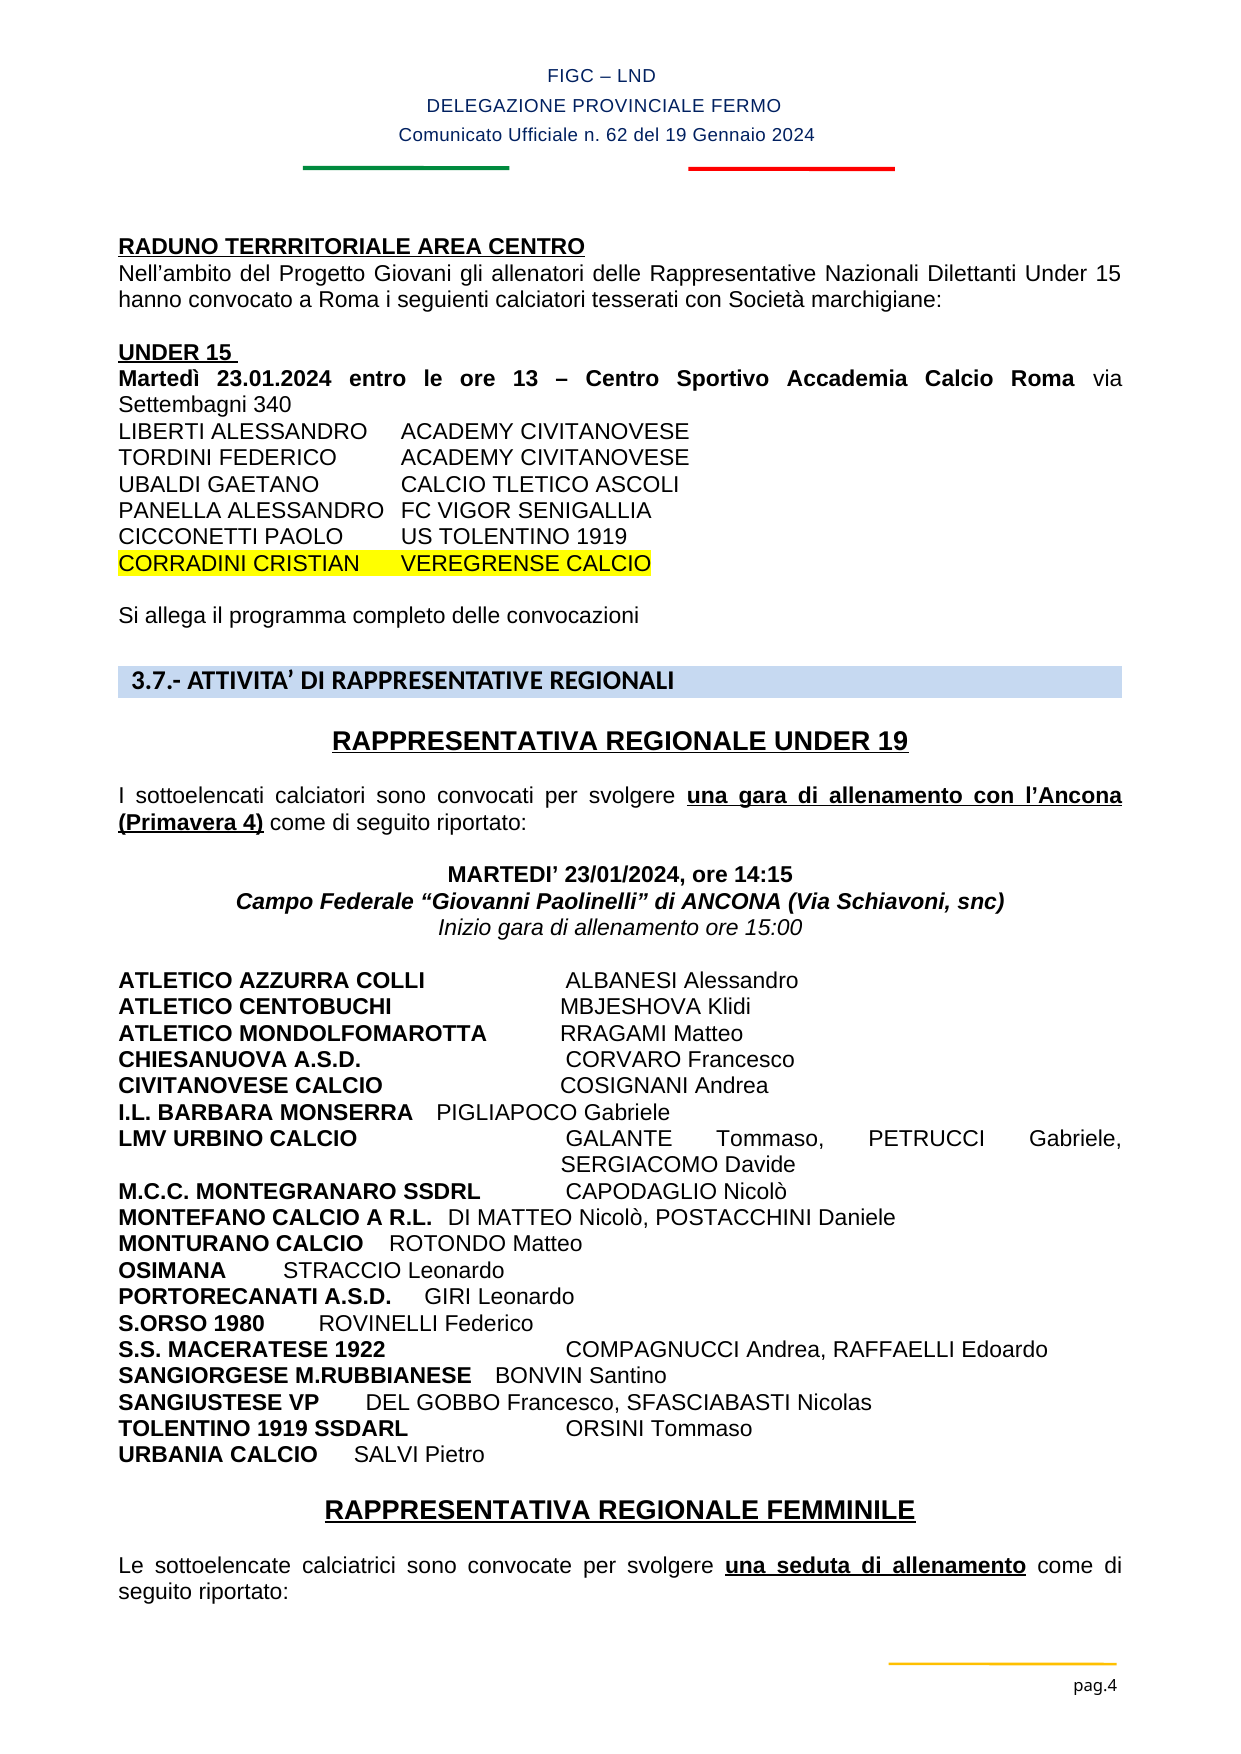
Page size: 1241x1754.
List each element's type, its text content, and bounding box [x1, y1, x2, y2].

text ATLETICO CENTOBUCHI MBJESHOVA Klidi [118, 993, 1122, 1019]
text CIVITANOVESE CALCIO COSIGNANI Andrea [118, 1072, 1122, 1099]
text S.ORSO 1980 ROVINELLI Federico [118, 1309, 1122, 1336]
text RADUNO TERRRITORIALE AREA CENTRO [118, 233, 1122, 260]
text Si allega il programma completo delle convocazioni [118, 602, 1122, 629]
text LMV URBINO CALCIO GALANTE Tommaso, PETRUCCI Gabriele, SERGIACOMO Davide [118, 1125, 1122, 1178]
text MARTEDI’ 23/01/2024, ore 14:15 [118, 861, 1122, 888]
text SANGIUSTESE VP DEL GOBBO Francesco, SFASCIABASTI Nicolas [118, 1388, 1122, 1415]
text RAPPRESENTATIVA REGIONALE UNDER 19 [118, 725, 1122, 756]
text 3.7.- ATTIVITA’ DI RAPPRESENTATIVE REGIONALI [118, 666, 1122, 697]
text SANGIORGESE M.RUBBIANESE BONVIN Santino [118, 1362, 1122, 1388]
text UNDER 15 [118, 339, 1122, 365]
text PANELLA ALESSANDRO FC VIGOR SENIGALLIA [118, 497, 1122, 523]
text MONTURANO CALCIO ROTONDO Matteo [118, 1230, 1122, 1257]
text ATLETICO AZZURRA COLLI ALBANESI Alessandro [118, 967, 1122, 993]
text M.C.C. MONTEGRANARO SSDRL CAPODAGLIO Nicolò [118, 1178, 1122, 1204]
text TORDINI FEDERICO ACADEMY CIVITANOVESE [118, 444, 1122, 471]
text Martedì 23.01.2024 entro le ore 13 – Centro Sportivo Accademia Calcio Roma via Settembagni 340 [118, 365, 1122, 418]
text URBANIA CALCIO SALVI Pietro [118, 1441, 1122, 1468]
text TOLENTINO 1919 SSDARL ORSINI Tommaso [118, 1415, 1122, 1441]
text I.L. BARBARA MONSERRA PIGLIAPOCO Gabriele [118, 1099, 1122, 1125]
text OSIMANA STRACCIO Leonardo [118, 1257, 1122, 1283]
text Nell’ambito del Progetto Giovani gli allenatori delle Rappresentative Nazionali Dilettanti Under 15 hanno convocato a Roma i seguienti calciatori tesserati con Società marchigiane: [118, 260, 1122, 312]
text RAPPRESENTATIVA REGIONALE FEMMINILE [118, 1494, 1122, 1525]
text Campo Federale “Giovanni Paolinelli” di ANCONA (Via Schiavoni, snc) [118, 888, 1122, 914]
text CICCONETTI PAOLO US TOLENTINO 1919 [118, 523, 1122, 549]
text UBALDI GAETANO CALCIO TLETICO ASCOLI [118, 471, 1122, 497]
text Inizio gara di allenamento ore 15:00 [118, 914, 1122, 941]
text ATLETICO MONDOLFOMAROTTA RRAGAMI Matteo [118, 1019, 1122, 1046]
text CHIESANUOVA A.S.D. CORVARO Francesco [118, 1046, 1122, 1072]
text PORTORECANATI A.S.D. GIRI Leonardo [118, 1283, 1122, 1309]
text CORRADINI CRISTIAN VEREGRENSE CALCIO [118, 549, 1122, 576]
text MONTEFANO CALCIO A R.L. DI MATTEO Nicolò, POSTACCHINI Daniele [118, 1204, 1122, 1230]
text Le sottoelencate calciatrici sono convocate per svolgere una seduta di allenamento come di seguito riportato: [118, 1552, 1122, 1604]
text LIBERTI ALESSANDRO ACADEMY CIVITANOVESE [118, 418, 1122, 444]
text S.S. MACERATESE 1922 COMPAGNUCCI Andrea, RAFFAELLI Edoardo [118, 1336, 1122, 1362]
text I sottoelencati calciatori sono convocati per svolgere una gara di allenamento con l’Ancona (Primavera 4) come di seguito riportato: [118, 782, 1122, 835]
